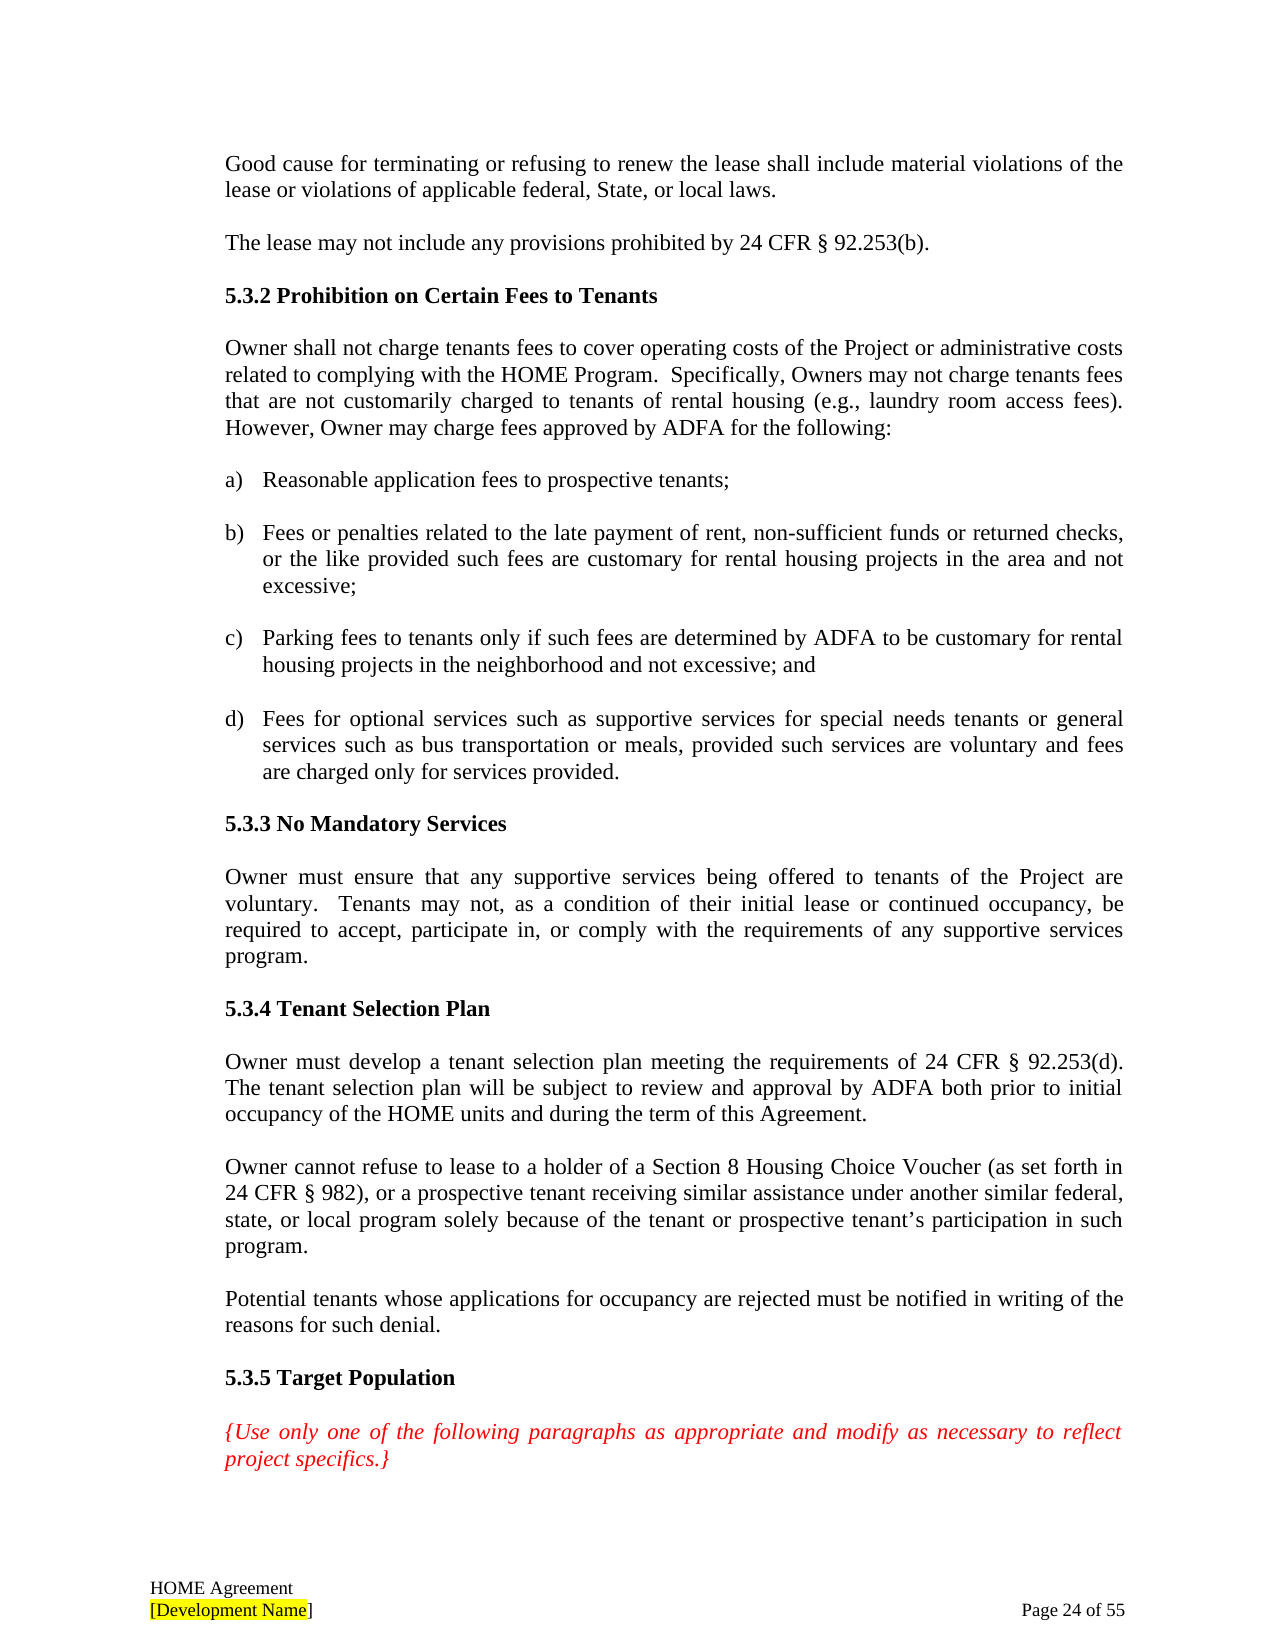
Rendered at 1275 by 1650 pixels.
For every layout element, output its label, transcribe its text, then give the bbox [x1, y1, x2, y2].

text Owner shall not charge tenants fees to cover operating costs of the Project or administrative costs related to complying with the HOME Program. Specifically, Owners may not charge tenants fees that are not customarily charged to tenants of rental housing (e.g., laundry room access fees). However, Owner may charge fees approved by ADFA for the following: [225, 334, 1125, 440]
list Fees for optional services such as supportive services for special needs tenants or general services such as bus transportation or meals, provided such services are voluntary and fees are charged only for services provided. [225, 705, 1125, 784]
subtitle 5.3.2 Prohibition on Certain Fees to Tenants [150, 282, 1125, 308]
text Potential tenants whose applications for occupancy are rejected must be notified in writing of the reasons for such denial. [225, 1285, 1125, 1338]
subtitle 5.3.3 No Mandatory Services [150, 811, 1125, 837]
text Good cause for terminating or refusing to renew the lease shall include material violations of the lease or violations of applicable federal, State, or local laws. [225, 150, 1125, 203]
text {Use only one of the following paragraphs as appropriate and modify as necessary to reflect project specifics.} [225, 1418, 1125, 1471]
text Owner must develop a tenant selection plan meeting the requirements of 24 CFR § 92.253(d). The tenant selection plan will be subject to review and approval by ADFA both prior to initial occupancy of the HOME units and during the term of this Agreement. [225, 1048, 1125, 1127]
text Owner must ensure that any supportive services being offered to tenants of the Project are voluntary. Tenants may not, as a condition of their initial lease or continued occupancy, be required to accept, participate in, or comply with the requirements of any supportive services program. [225, 863, 1125, 969]
list Fees or penalties related to the late payment of rent, non-sufficient funds or returned checks, or the like provided such fees are customary for rental housing projects in the area and not excessive; [225, 519, 1125, 598]
subtitle 5.3.4 Tenant Selection Plan [150, 995, 1125, 1021]
subtitle 5.3.5 Target Population [150, 1364, 1125, 1390]
text The lease may not include any provisions prohibited by 24 CFR § 92.253(b). [225, 229, 1125, 255]
list Parking fees to tenants only if such fees are determined by ADFA to be customary for rental housing projects in the neighborhood and not excessive; and [225, 624, 1125, 677]
text Owner cannot refuse to lease to a holder of a Section 8 Housing Choice Voucher (as set forth in 24 CFR § 982), or a prospective tenant receiving similar assistance under another similar federal, state, or local program solely because of the tenant or prospective tenant’s participation in such program. [225, 1153, 1125, 1258]
list Reasonable application fees to prospective tenants; [225, 466, 1125, 493]
